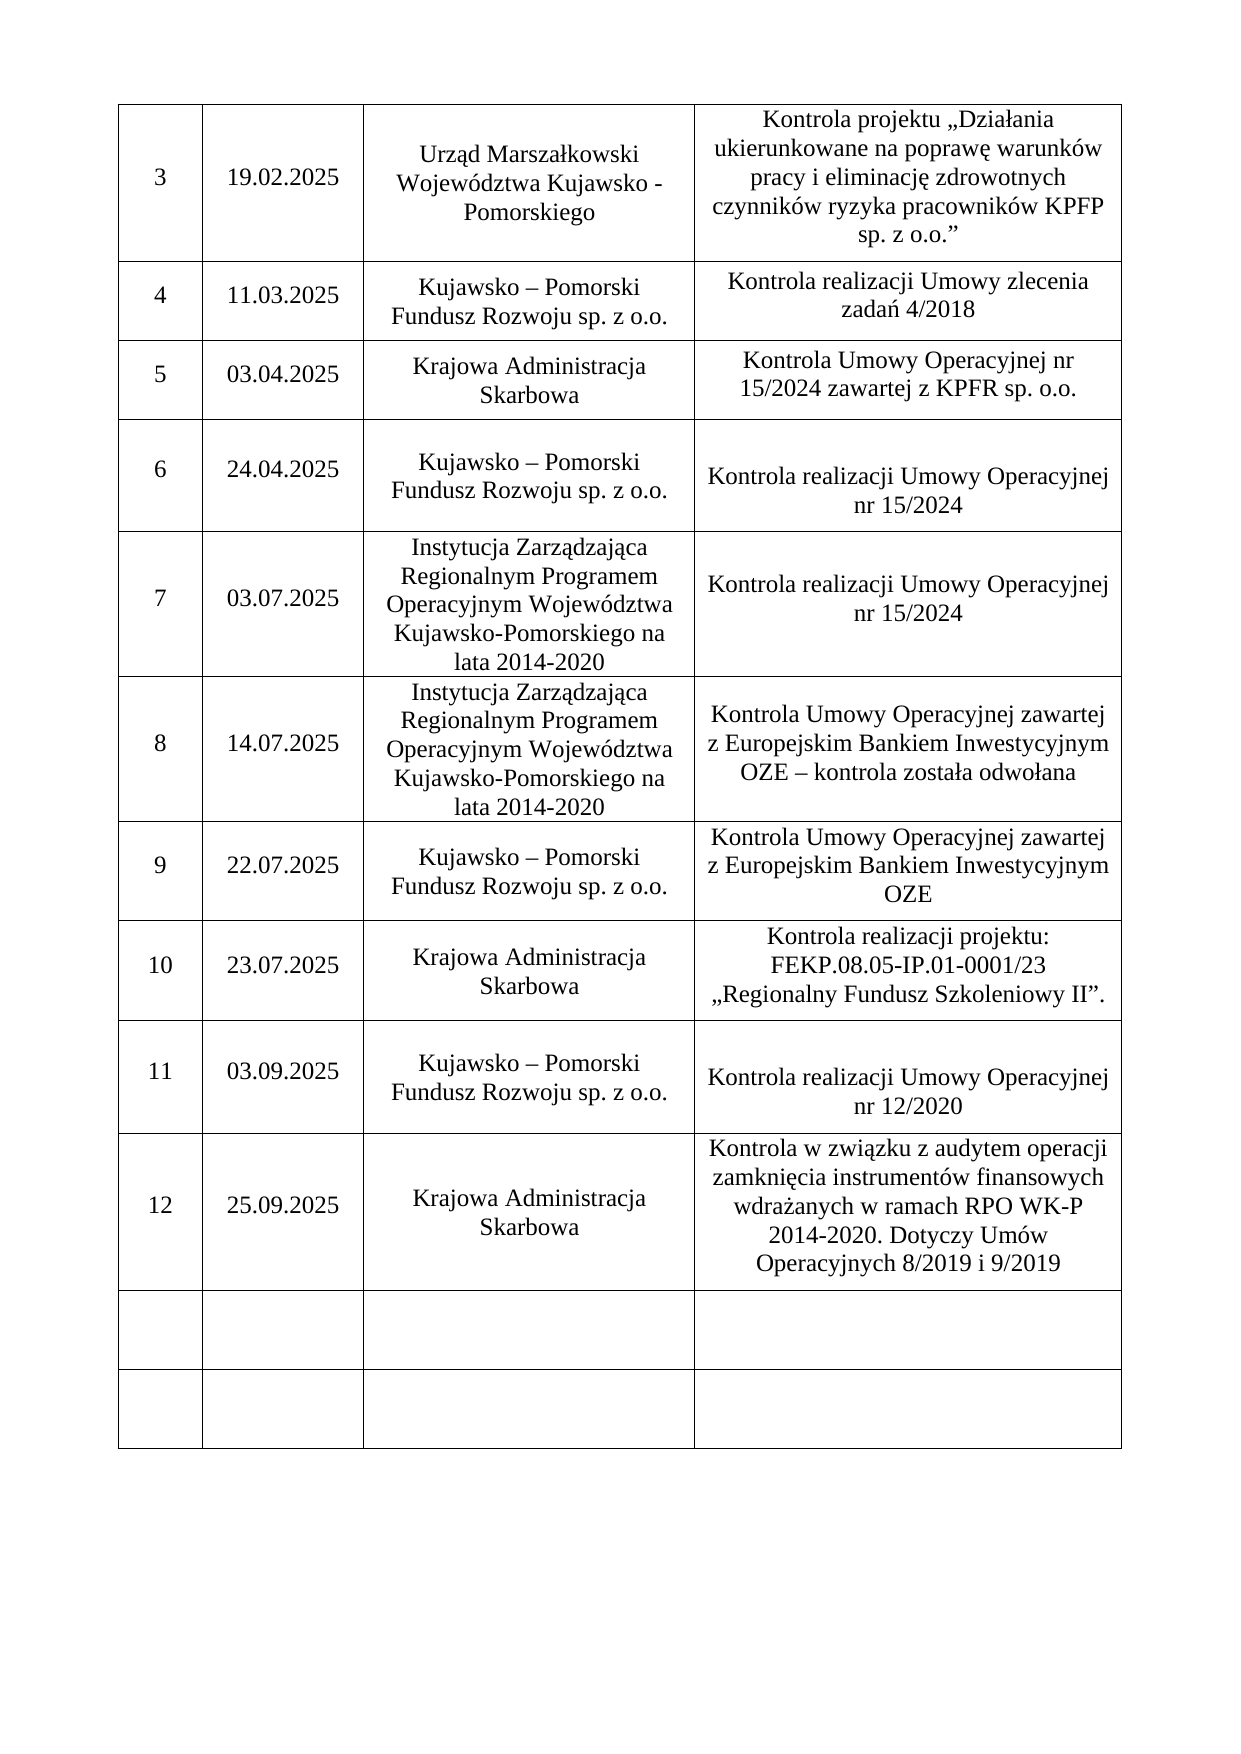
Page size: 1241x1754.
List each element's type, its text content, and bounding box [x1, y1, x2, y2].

table_cell 03.07.2025 [203, 532, 363, 676]
table_cell Kujawsko – Pomorski Fundusz Rozwoju sp. z o.o. [364, 1021, 694, 1132]
table_cell 25.09.2025 [203, 1134, 363, 1290]
table_cell [119, 1291, 202, 1369]
table_cell [203, 1291, 363, 1369]
table_cell Kontrola Umowy Operacyjnej zawartej z Europejskim Bankiem Inwestycyjnym OZE [695, 822, 1121, 920]
table_cell Urząd Marszałkowski Województwa Kujawsko - Pomorskiego [364, 105, 694, 261]
table_cell Kujawsko – Pomorski Fundusz Rozwoju sp. z o.o. [364, 420, 694, 531]
table_cell Kontrola realizacji Umowy Operacyjnej nr 15/2024 [695, 532, 1121, 676]
table_cell Krajowa Administracja Skarbowa [364, 921, 694, 1020]
table_cell 22.07.2025 [203, 822, 363, 920]
table_cell 24.04.2025 [203, 420, 363, 531]
table_cell 7 [119, 532, 202, 676]
table_cell [203, 1370, 363, 1448]
table_cell 9 [119, 822, 202, 920]
table_cell 23.07.2025 [203, 921, 363, 1020]
table_cell Kujawsko – Pomorski Fundusz Rozwoju sp. z o.o. [364, 822, 694, 920]
table_cell [119, 1370, 202, 1448]
table_cell [695, 1370, 1121, 1448]
table_cell 12 [119, 1134, 202, 1290]
table_cell Kontrola realizacji projektu: FEKP.08.05-IP.01-0001/23 „Regionalny Fundusz Szkoleniowy II”. [695, 921, 1121, 1020]
table_cell 8 [119, 677, 202, 821]
table_cell [364, 1370, 694, 1448]
table_cell 11 [119, 1021, 202, 1132]
table_cell 11.03.2025 [203, 262, 363, 340]
table_cell 3 [119, 105, 202, 261]
table_cell Kontrola projektu „Działania ukierunkowane na poprawę warunków pracy i eliminację zdrowotnych czynników ryzyka pracowników KPFP sp. z o.o.” [695, 105, 1121, 261]
table_cell Kontrola realizacji Umowy zlecenia zadań 4/2018 [695, 262, 1121, 340]
table_cell 10 [119, 921, 202, 1020]
table_cell 19.02.2025 [203, 105, 363, 261]
table_cell Kontrola realizacji Umowy Operacyjnej nr 12/2020 [695, 1021, 1121, 1132]
table_cell Instytucja Zarządzająca Regionalnym Programem Operacyjnym Województwa Kujawsko-Pomorskiego na lata 2014-2020 [364, 677, 694, 821]
table_cell Kontrola Umowy Operacyjnej nr 15/2024 zawartej z KPFR sp. o.o. [695, 341, 1121, 419]
table_cell Instytucja Zarządzająca Regionalnym Programem Operacyjnym Województwa Kujawsko-Pomorskiego na lata 2014-2020 [364, 532, 694, 676]
table_cell 4 [119, 262, 202, 340]
table_cell Krajowa Administracja Skarbowa [364, 1134, 694, 1290]
table_cell Krajowa Administracja Skarbowa [364, 341, 694, 419]
table_cell 03.09.2025 [203, 1021, 363, 1132]
table_cell 5 [119, 341, 202, 419]
table_cell [364, 1291, 694, 1369]
table_cell 14.07.2025 [203, 677, 363, 821]
table_cell 6 [119, 420, 202, 531]
table_cell Kontrola w związku z audytem operacji zamknięcia instrumentów finansowych wdrażanych w ramach RPO WK-P 2014-2020. Dotyczy Umów Operacyjnych 8/2019 i 9/2019 [695, 1134, 1121, 1290]
table_cell Kontrola Umowy Operacyjnej zawartej z Europejskim Bankiem Inwestycyjnym OZE – kontrola została odwołana [695, 677, 1121, 821]
table_cell Kontrola realizacji Umowy Operacyjnej nr 15/2024 [695, 420, 1121, 531]
table_cell 03.04.2025 [203, 341, 363, 419]
table_cell Kujawsko – Pomorski Fundusz Rozwoju sp. z o.o. [364, 262, 694, 340]
table_cell [695, 1291, 1121, 1369]
